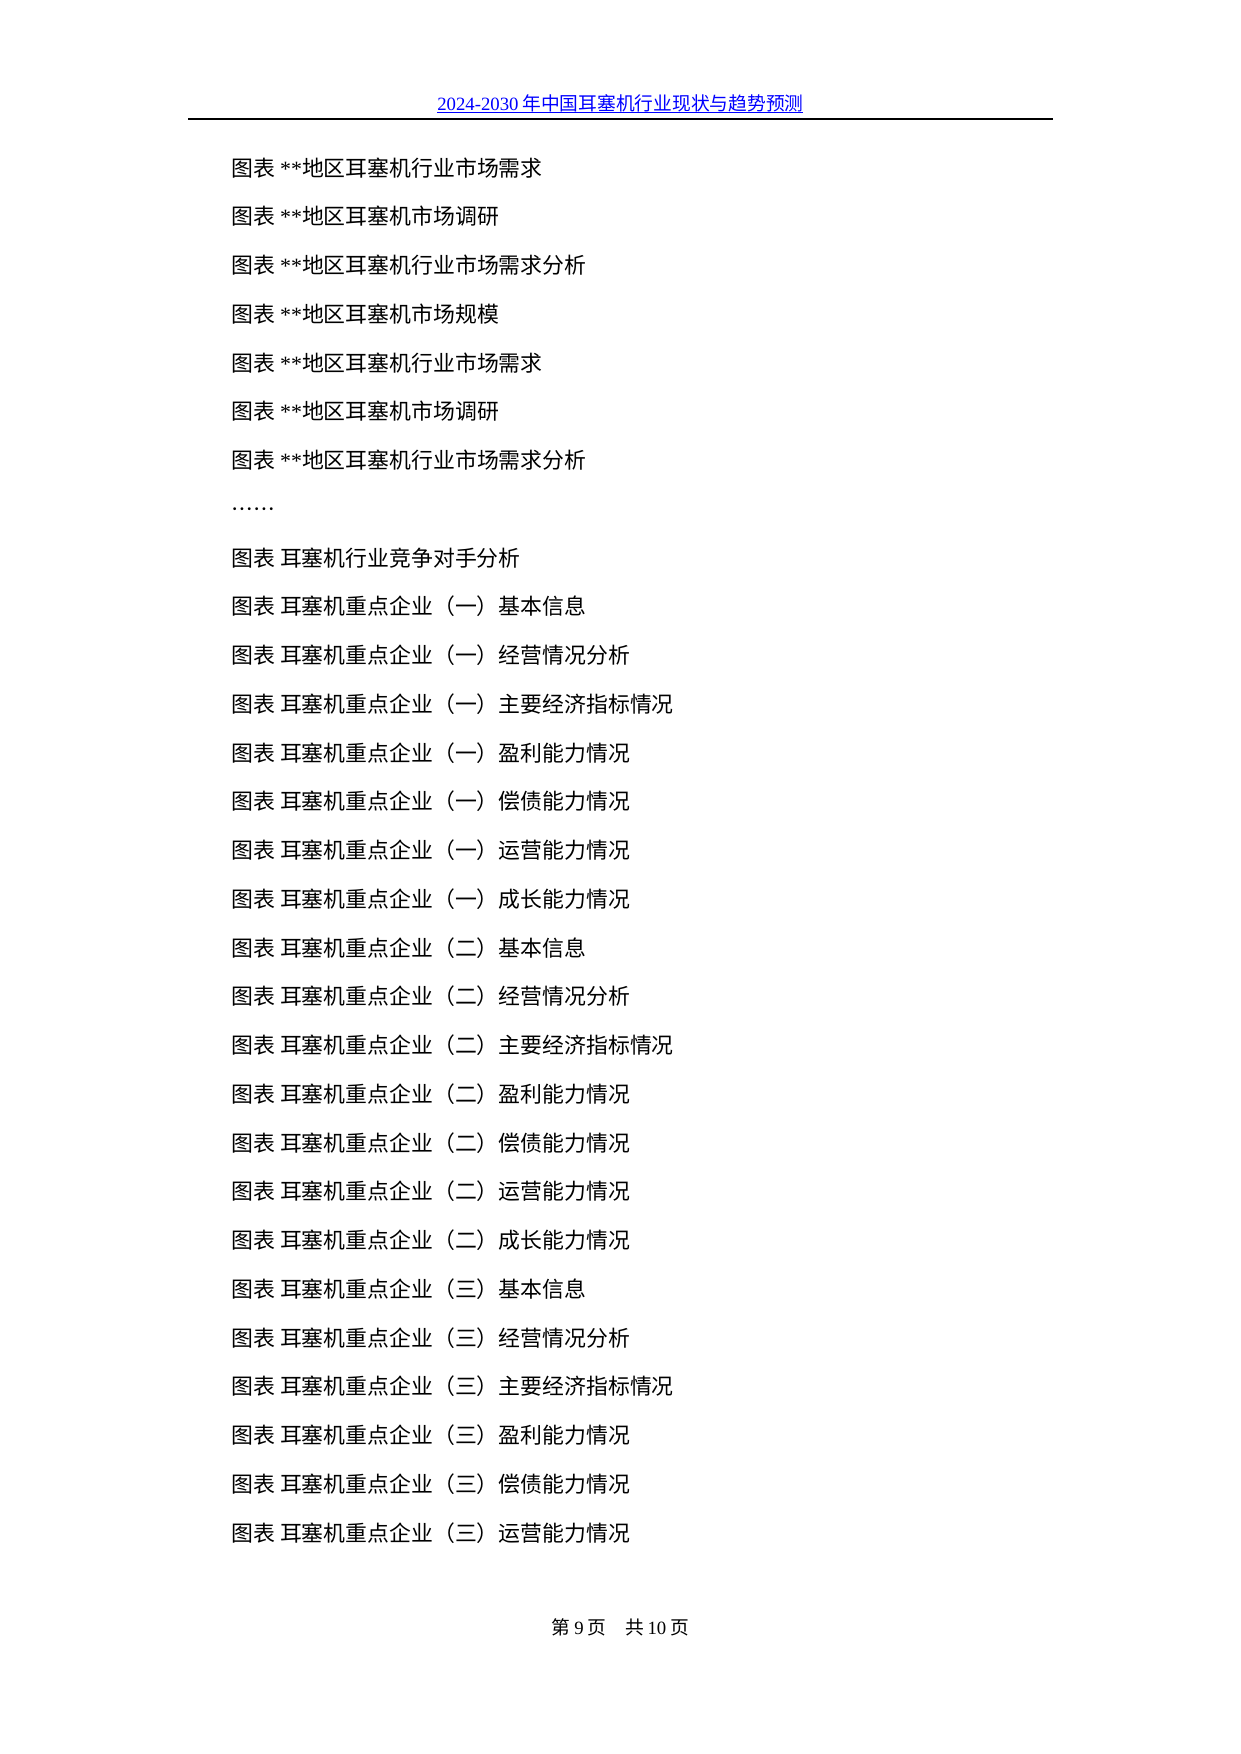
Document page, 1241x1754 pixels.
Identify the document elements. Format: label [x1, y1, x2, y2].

text [187, 150, 1053, 1548]
